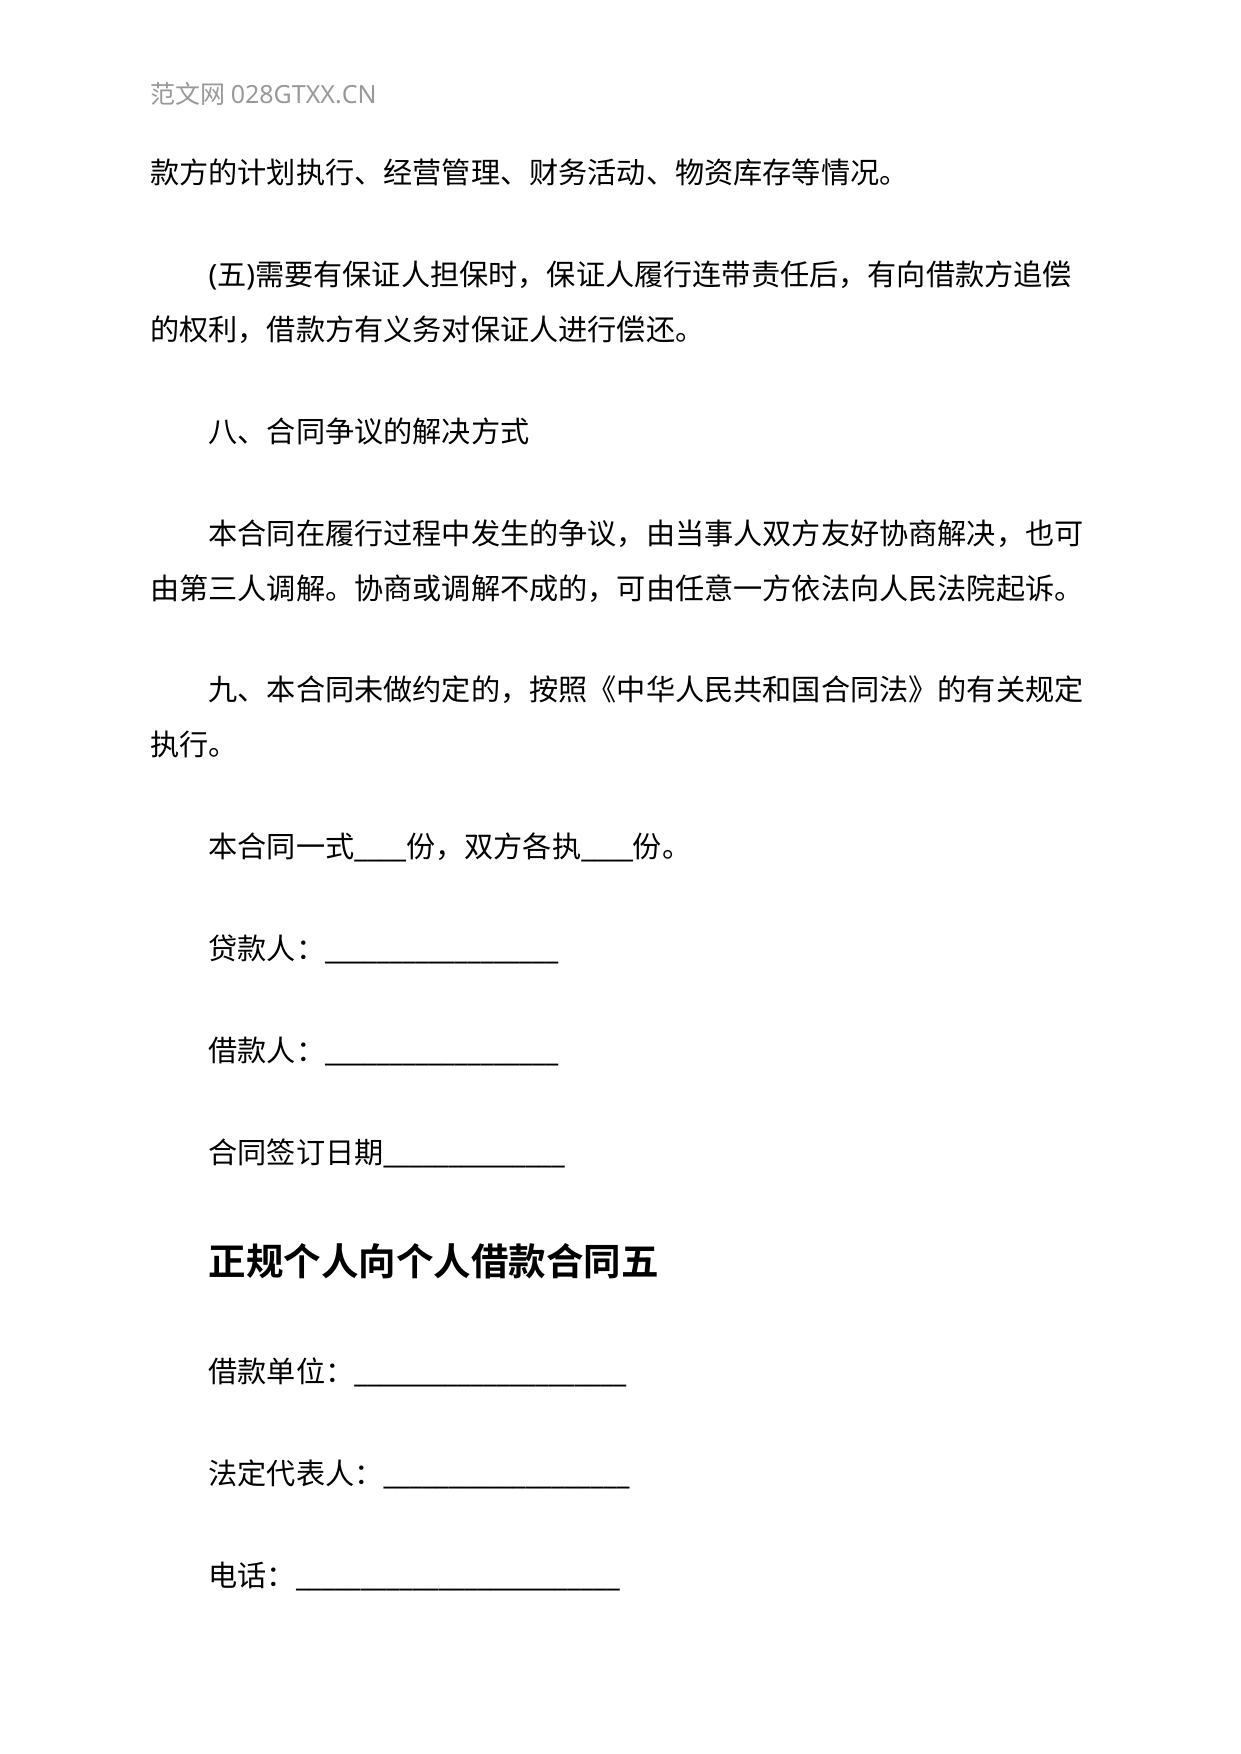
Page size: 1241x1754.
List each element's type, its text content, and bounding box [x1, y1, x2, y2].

text 合同签订日期______________ [150, 1129, 1090, 1172]
text (五)需要有保证人担保时，保证人履行连带责任后，有向借款方追偿的权利，借款方有义务对保证人进行偿还。 [150, 252, 1090, 349]
text 法定代表人：___________________ [150, 1451, 1090, 1493]
text 电话：_________________________ [150, 1553, 1090, 1595]
text 借款单位：_____________________ [150, 1349, 1090, 1391]
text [150, 150, 1090, 192]
text 本合同一式____份，双方各执____份。 [150, 824, 1090, 866]
text 九、本合同未做约定的，按照《中华人民共和国合同法》的有关规定执行。 [150, 667, 1090, 764]
text 八、合同争议的解决方式 [150, 408, 1090, 451]
text 借款人：__________________ [150, 1028, 1090, 1070]
text 贷款人：__________________ [150, 926, 1090, 968]
text 正规个人向个人借款合同五 [150, 1232, 1090, 1286]
text 本合同在履行过程中发生的争议，由当事人双方友好协商解决，也可由第三人调解。协商或调解不成的，可由任意一方依法向人民法院起诉。 [150, 510, 1090, 607]
